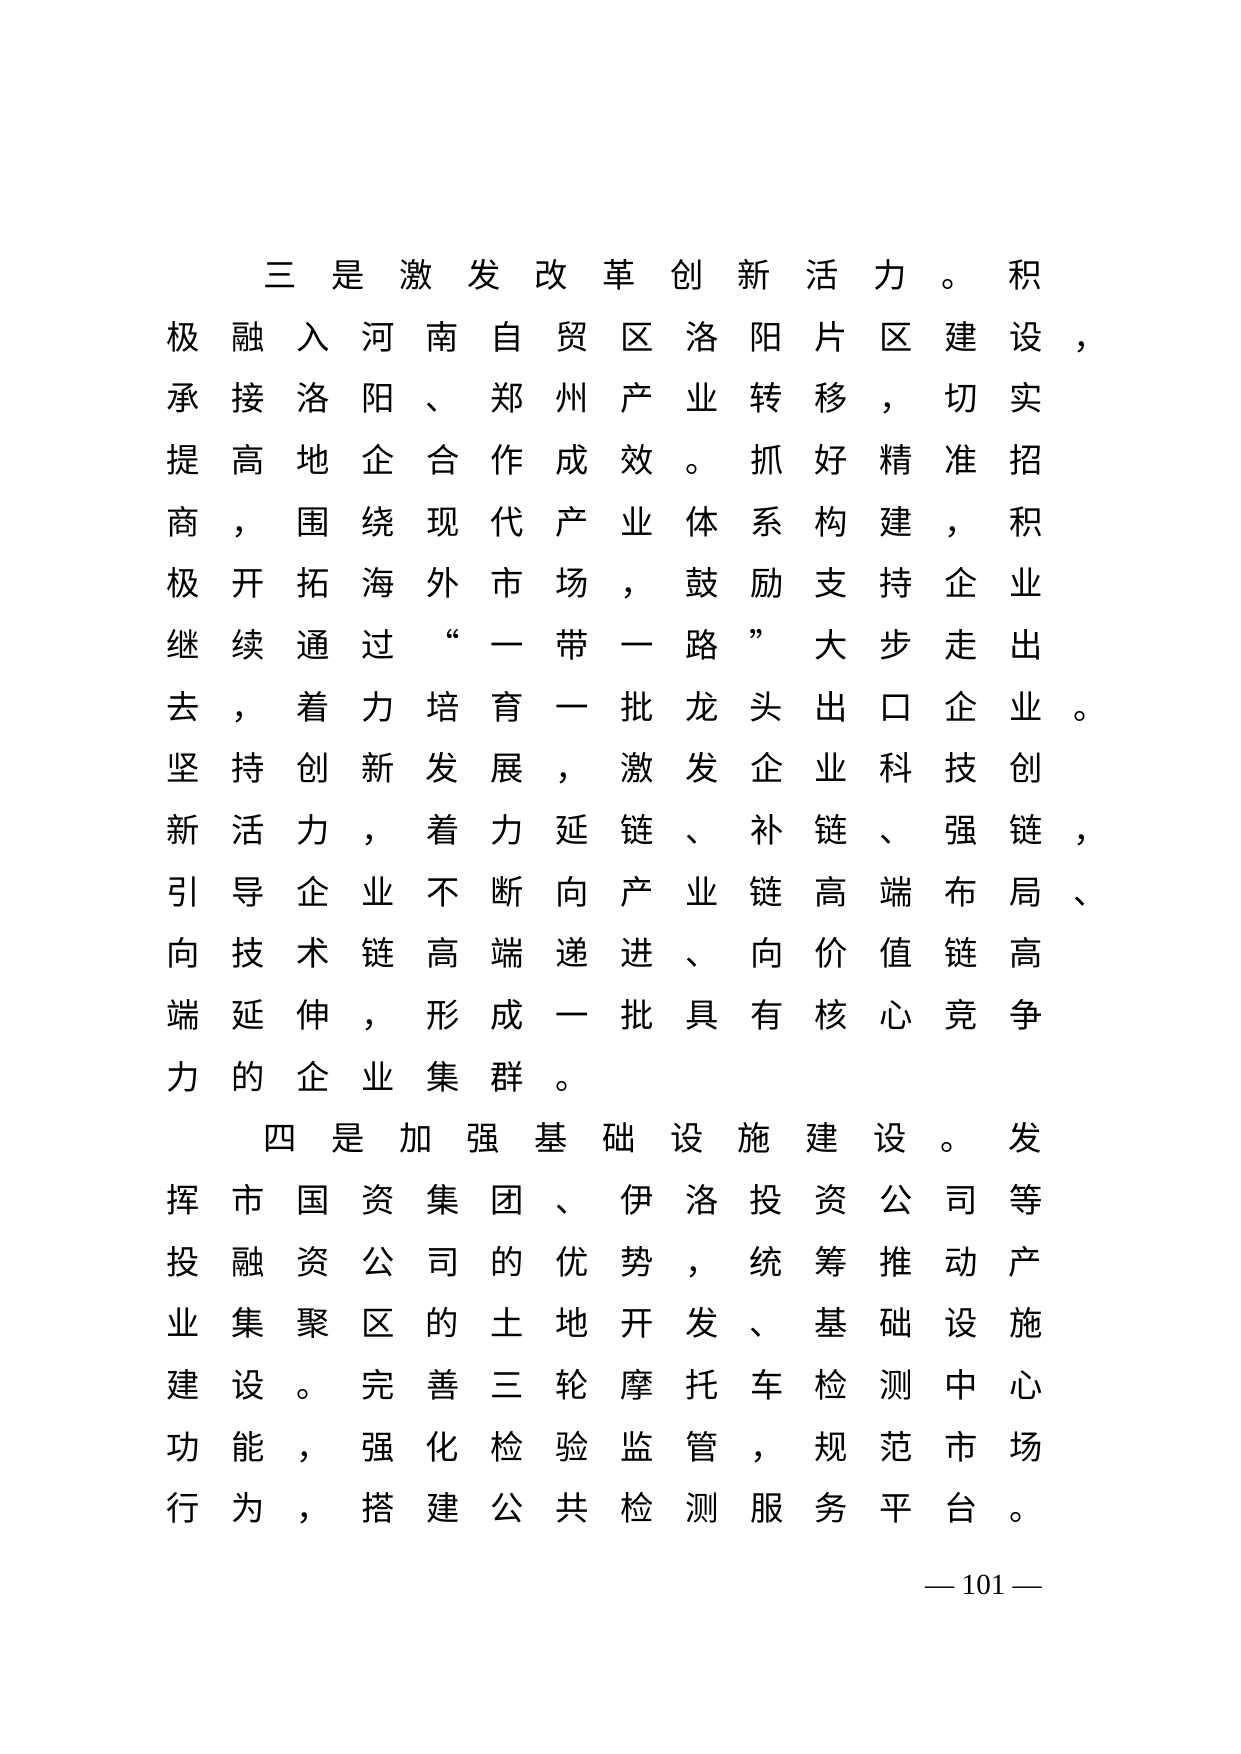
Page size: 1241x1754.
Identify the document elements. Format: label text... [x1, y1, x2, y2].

text 三是激发改革创新活力。积极融入河南自贸区洛阳片区建设，承接洛阳、郑州产业转移，切实提高地企合作成效。抓好精准招商，围绕现代产业体系构建，积极开拓海外市场，鼓励支持企业继续通过“一带一路”大步走出去，着力培育一批龙头出口企业。坚持创新发展，激发企业科技创新活力，着力延链、补链、强链，引导企业不断向产业链高端布局、向技术链高端递进、向价值链高端延伸，形成一批具有核心竞争力的企业集群。 [167, 242, 1074, 1106]
text 四是加强基础设施建设。发挥市国资集团、伊洛投资公司等投融资公司的优势，统筹推动产业集聚区的土地开发、基础设施建设。完善三轮摩托车检测中心功能，强化检验监管，规范市场行为，搭建公共检测服务平台。 [167, 1106, 1074, 1537]
